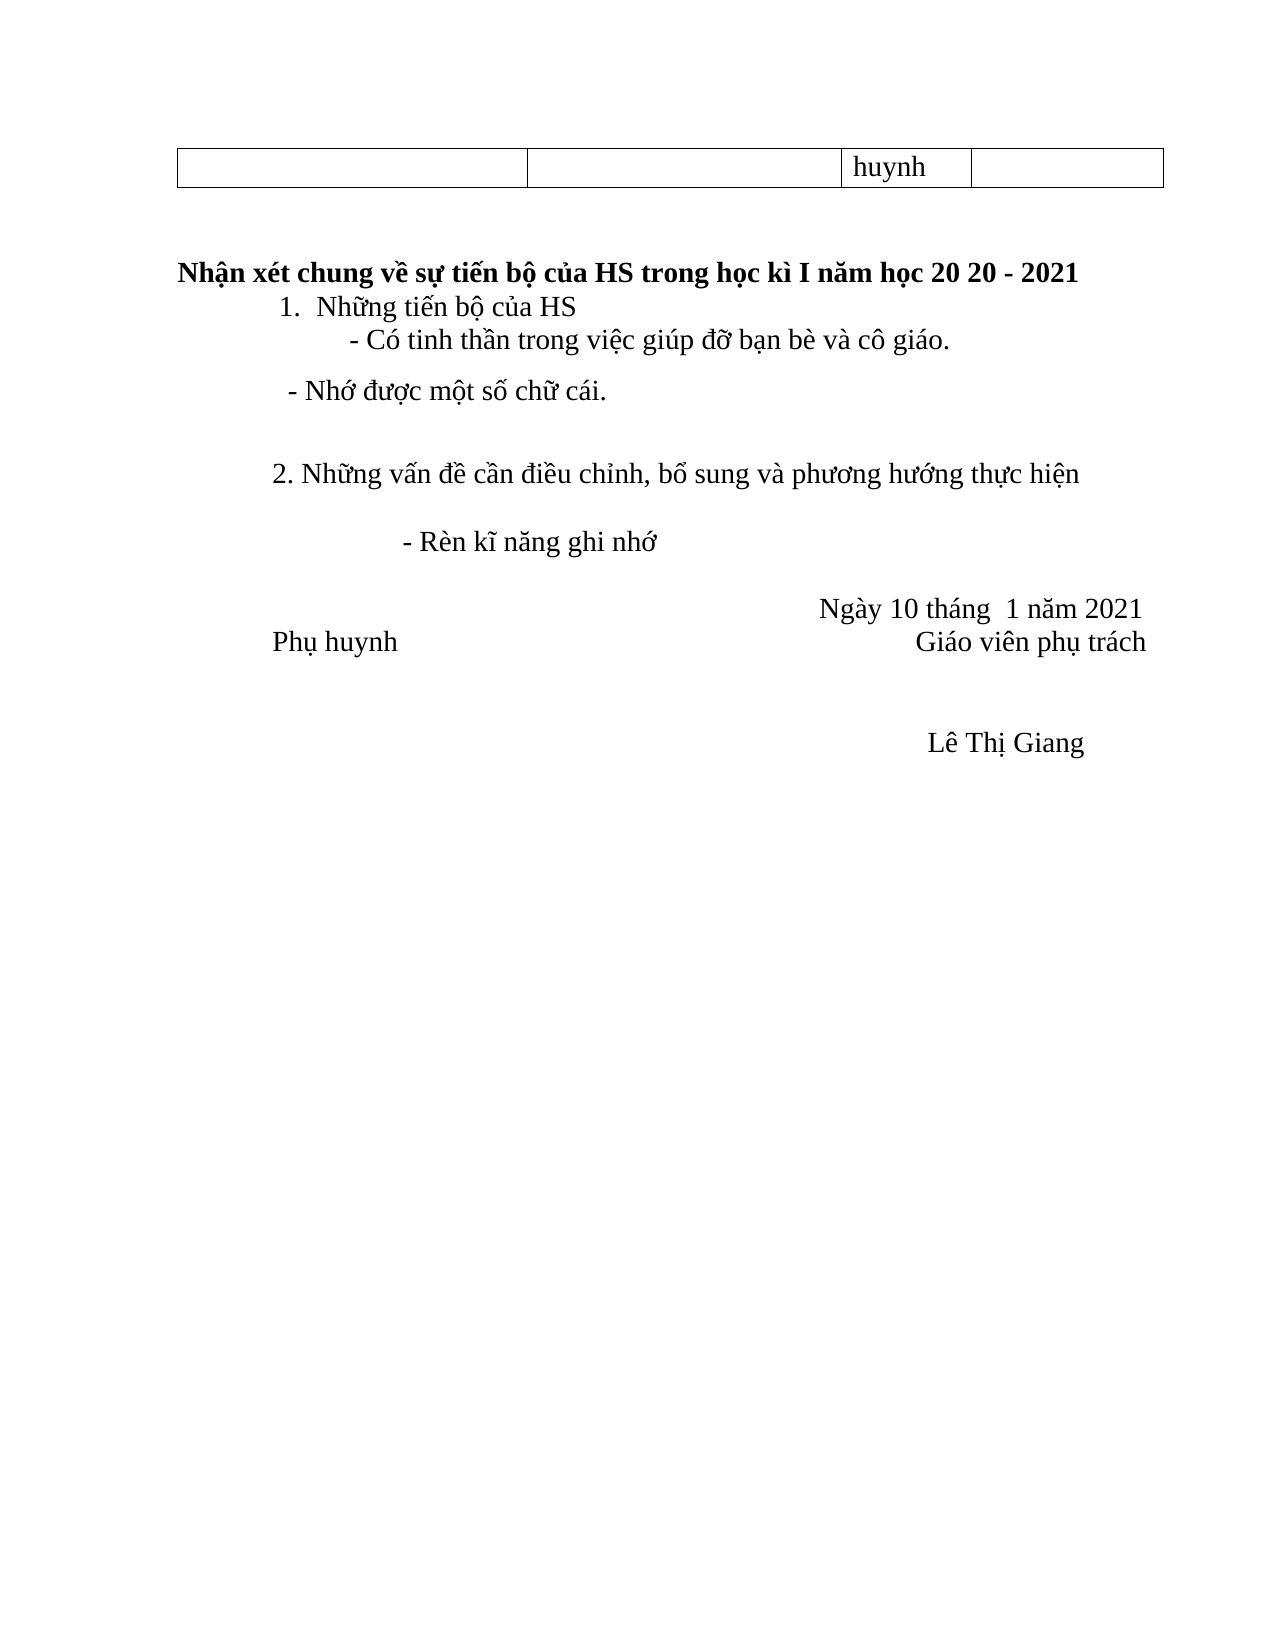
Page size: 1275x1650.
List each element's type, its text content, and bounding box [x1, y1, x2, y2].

text - Có tinh thần trong việc giúp đỡ bạn bè và cô giáo. [288, 322, 1157, 356]
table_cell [178, 149, 527, 187]
text 2. Những vấn đề cần điều chỉnh, bổ sung và phương hướng thực hiện [177, 457, 1157, 490]
text - Nhớ được một số chữ cái. [288, 373, 1157, 406]
text Ngày 10 tháng 1 năm 2021 [177, 591, 1157, 624]
list Những tiến bộ của HS [279, 289, 1157, 322]
text - Rèn kĩ năng ghi nhớ [177, 524, 1157, 557]
text Lê Thị Giang [177, 725, 1157, 758]
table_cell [972, 149, 1163, 187]
text Phụ huynh Giáo viên phụ trách [177, 624, 1157, 658]
text Nhận xét chung về sự tiến bộ của HS trong học kì I năm học 20 20 - 2021 [177, 255, 1157, 289]
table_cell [528, 149, 841, 187]
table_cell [842, 149, 971, 187]
